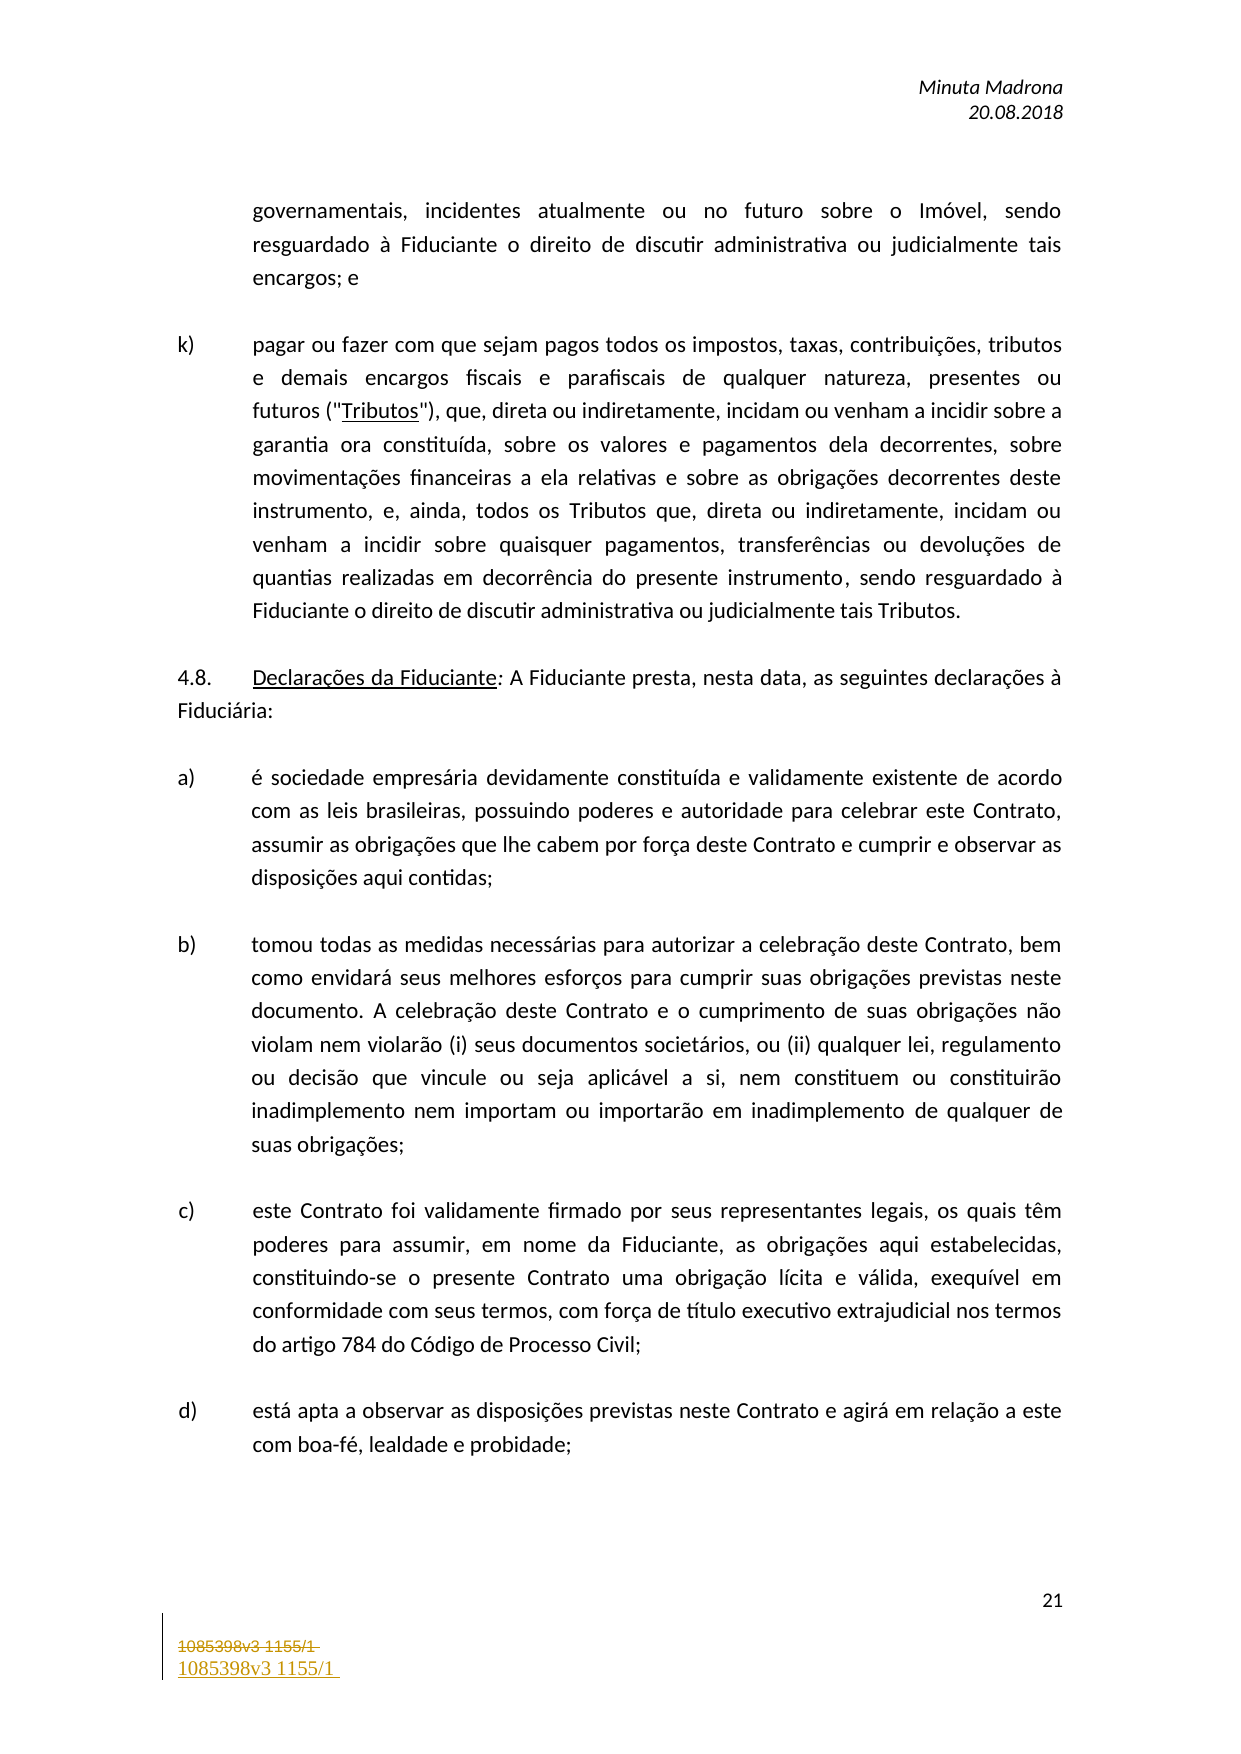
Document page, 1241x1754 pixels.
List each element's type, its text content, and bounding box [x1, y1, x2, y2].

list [177, 192, 1063, 292]
list pagar ou fazer com que sejam pagos todos os impostos, taxas, contribuições, tributos e demais encargos fiscais e parafiscais de qualquer natureza, presentes ou futuros ("Tributos"), que, direta ou indiretamente, incidam ou venham a incidir sobre a garantia ora constituída, sobre os valores e pagamentos dela decorrentes, sobre movimentações financeiras a ela relativas e sobre as obrigações decorrentes deste instrumento, e, ainda, todos os Tributos que, direta ou indiretamente, incidam ou venham a incidir sobre quaisquer pagamentos, transferências ou devoluções de quantias realizadas em decorrência do presente instrumento, sendo resguardado à Fiduciante o direito de discutir administrativa ou judicialmente tais Tributos. [177, 325, 1063, 625]
text b) tomou todas as medidas necessárias para autorizar a celebração deste Contrato, bem como envidará seus melhores esforços para cumprir suas obrigações previstas neste documento. A celebração deste Contrato e o cumprimento de suas obrigações não violam nem violarão (i) seus documentos societários, ou (ii) qualquer lei, regulamento ou decisão que vincule ou seja aplicável a si, nem constituem ou constituirão inadimplemento nem importam ou importarão em inadimplemento de qualquer de suas obrigações; [177, 925, 1063, 1159]
text d) está apta a observar as disposições previstas neste Contrato e agirá em relação a este com boa-fé, lealdade e probidade; [178, 1392, 1063, 1459]
text c) este Contrato foi validamente firmado por seus representantes legais, os quais têm poderes para assumir, em nome da Fiduciante, as obrigações aqui estabelecidas, constituindo-se o presente Contrato uma obrigação lícita e válida, exequível em conformidade com seus termos, com força de título executivo extrajudicial nos termos do artigo 784 do Código de Processo Civil; [178, 1192, 1063, 1359]
text 4.8. Declarações da Fiduciante: A Fiduciante presta, nesta data, as seguintes declarações à Fiduciária: [177, 659, 1063, 725]
text a) é sociedade empresária devidamente constituída e validamente existente de acordo com as leis brasileiras, possuindo poderes e autoridade para celebrar este Contrato, assumir as obrigações que lhe cabem por força deste Contrato e cumprir e observar as disposições aqui contidas; [177, 759, 1063, 892]
